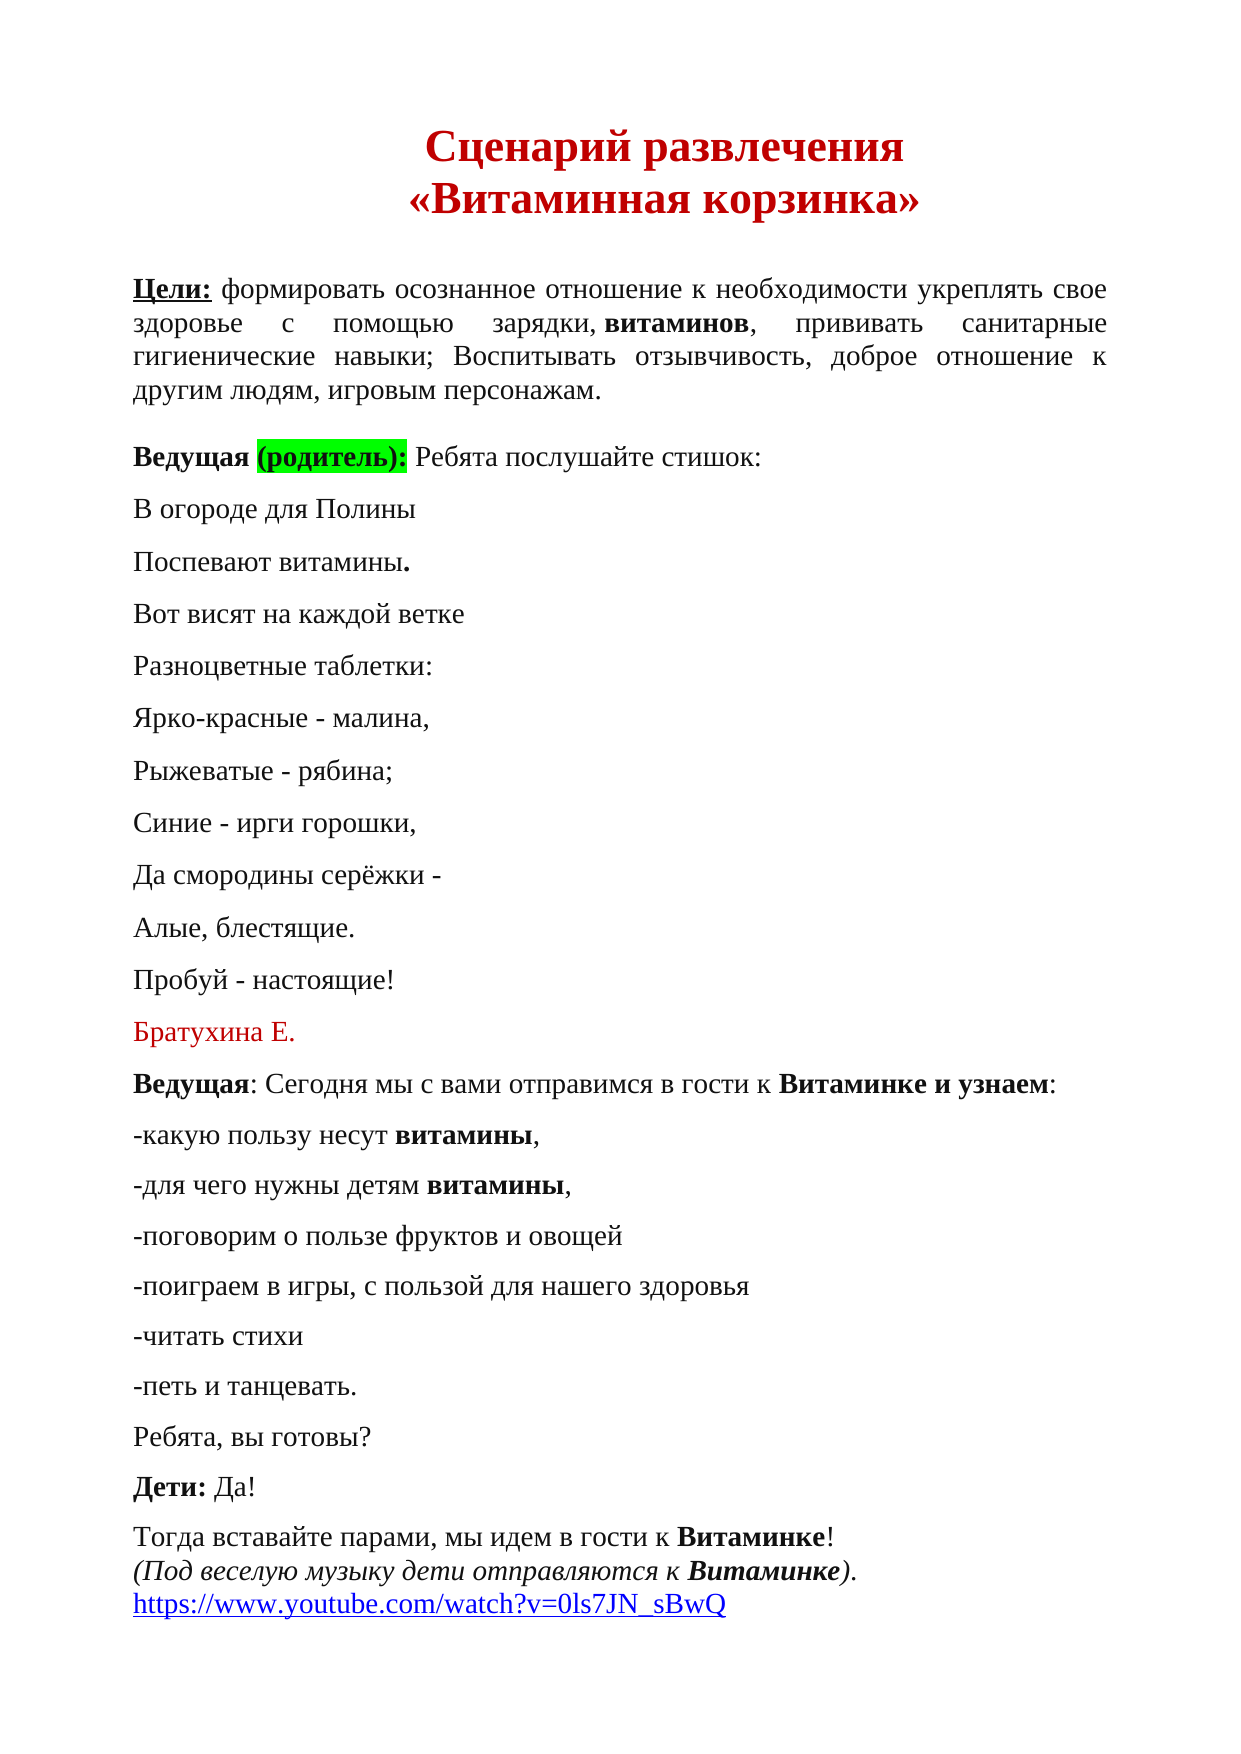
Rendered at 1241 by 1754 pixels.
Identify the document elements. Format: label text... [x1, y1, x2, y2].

text -петь и танцевать. [133, 1368, 1107, 1402]
text Ведущая: Сегодня мы с вами отправимся в гости к Витаминке и узнаем: [133, 1067, 1107, 1100]
text Разноцветные таблетки: [133, 648, 1107, 682]
text В огороде для Полины [133, 491, 1107, 525]
text -для чего нужны детям витамины, [133, 1167, 1107, 1201]
text Да смородины серёжки - [133, 857, 1107, 891]
text Синие - ирги горошки, [133, 805, 1107, 839]
text Ведущая (родитель): Ребята послушайте стишок: [133, 439, 257, 473]
text Цели: формировать осознанное отношение к необходимости укреплять свое здоровье с помощью зарядки, витаминов, прививать санитарные гигиенические навыки; Воспитывать отзывчивость, доброе отношение к другим людям, игровым персонажам. [133, 271, 1107, 406]
text Рыжеватые - рябина; [133, 753, 1107, 786]
text -поиграем в игры, с пользой для нашего здоровья [133, 1268, 1107, 1301]
text Сценарий развлечения [177, 118, 1152, 171]
text Алые, блестящие. [133, 910, 1107, 943]
text Дети: Да! [133, 1469, 1107, 1503]
text -какую пользу несут витамины, [133, 1117, 1107, 1151]
text Поспевают витамины. [133, 544, 1107, 577]
text Братухина Е. [133, 1014, 1107, 1048]
text (Под веселую музыку дети отправляются к Витаминке). [133, 1553, 1107, 1587]
text Пробуй - настоящие! [133, 962, 1107, 996]
text Ярко-красные - малина, [133, 701, 1107, 734]
text Вот висят на каждой ветке [133, 596, 1107, 629]
text Тогда вставайте парами, мы идем в гости к Витаминке! [133, 1519, 1107, 1553]
text https://www.youtube.com/watch?v=0ls7JN_sBwQ [133, 1587, 1107, 1620]
text -поговорим о пользе фруктов и овощей [133, 1218, 1107, 1251]
text Ведущая (родитель): Ребята послушайте стишок: [407, 439, 1107, 473]
text -читать стихи [133, 1318, 1107, 1352]
text «Витаминная корзинка» [177, 171, 1152, 223]
text Ребята, вы готовы? [133, 1419, 1107, 1452]
